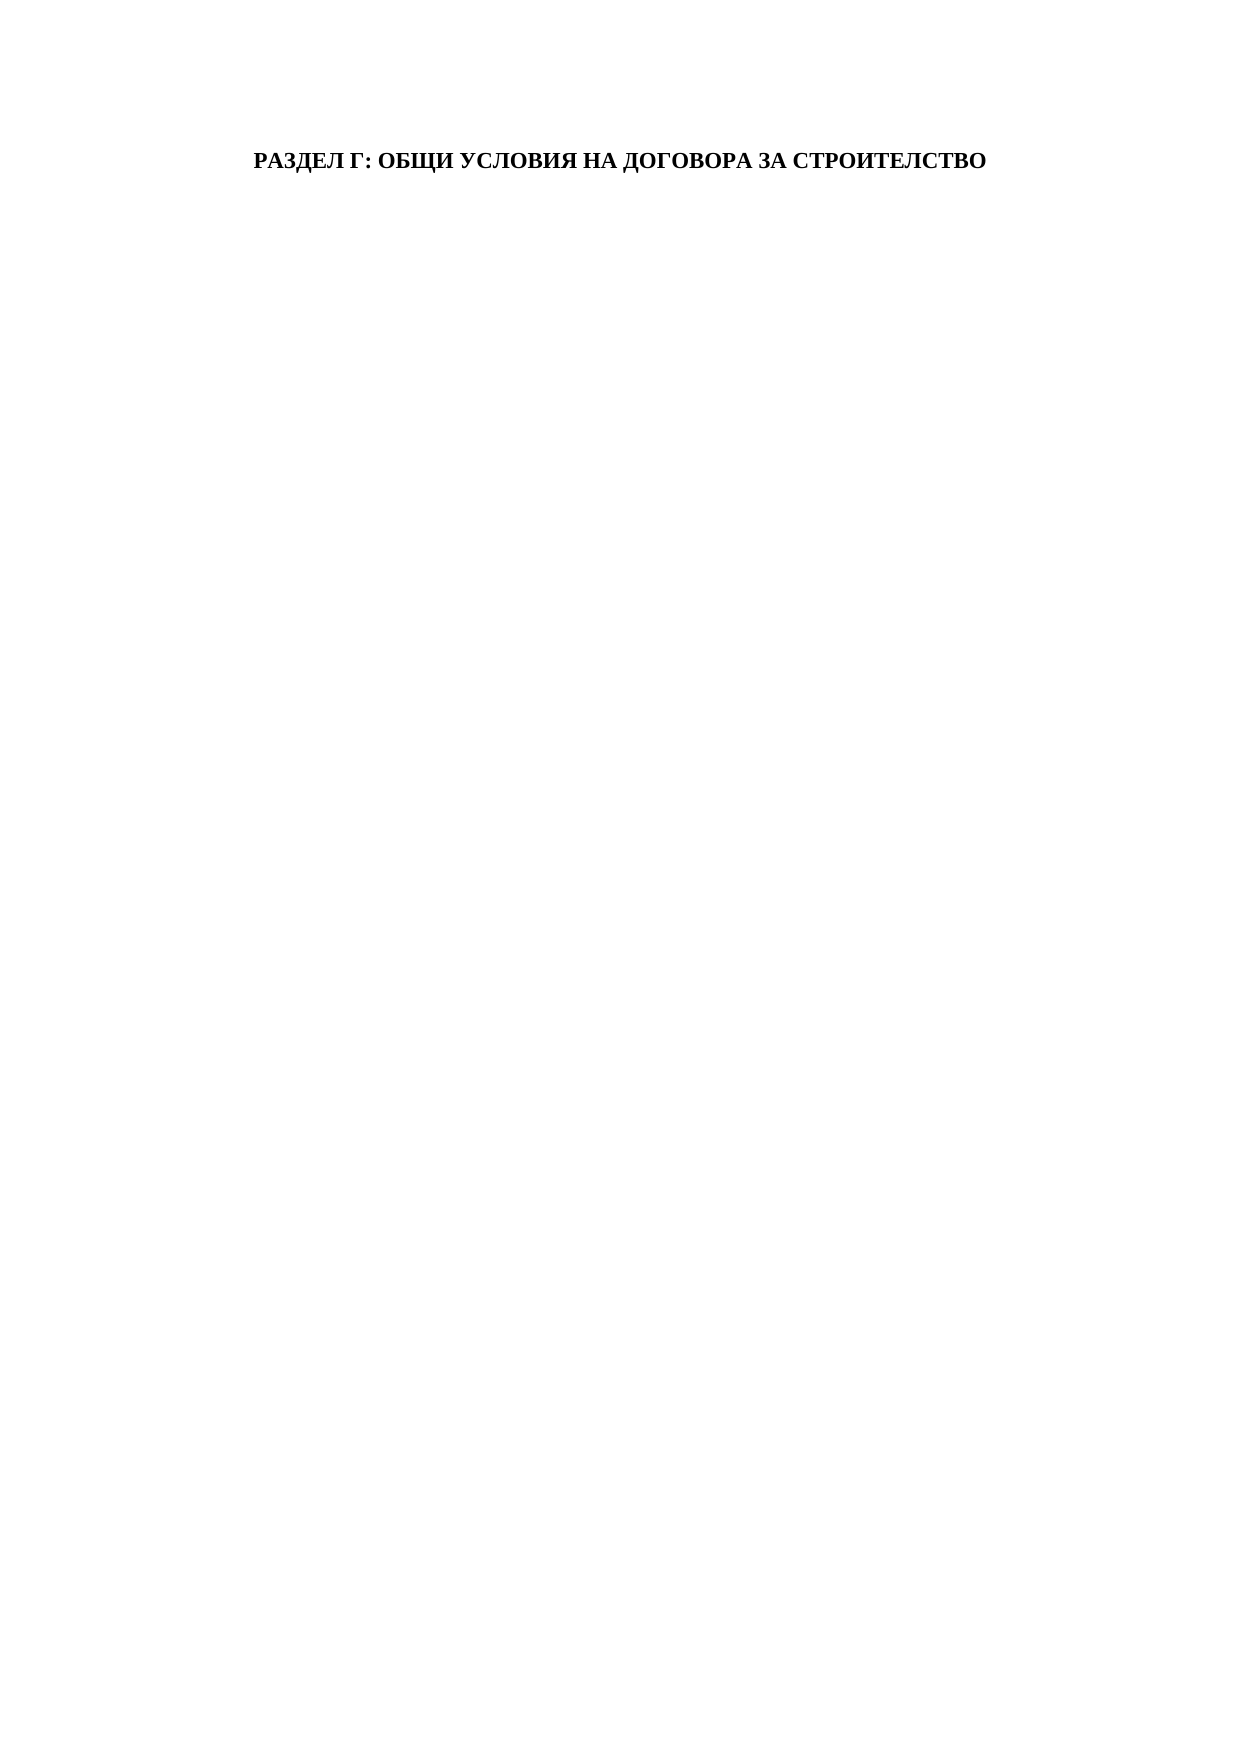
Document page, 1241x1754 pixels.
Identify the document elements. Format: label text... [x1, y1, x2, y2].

text РАЗДЕЛ Г: ОБЩИ УСЛОВИЯ НА ДОГОВОРА ЗА СТРОИТЕЛСТВО [147, 147, 1093, 173]
